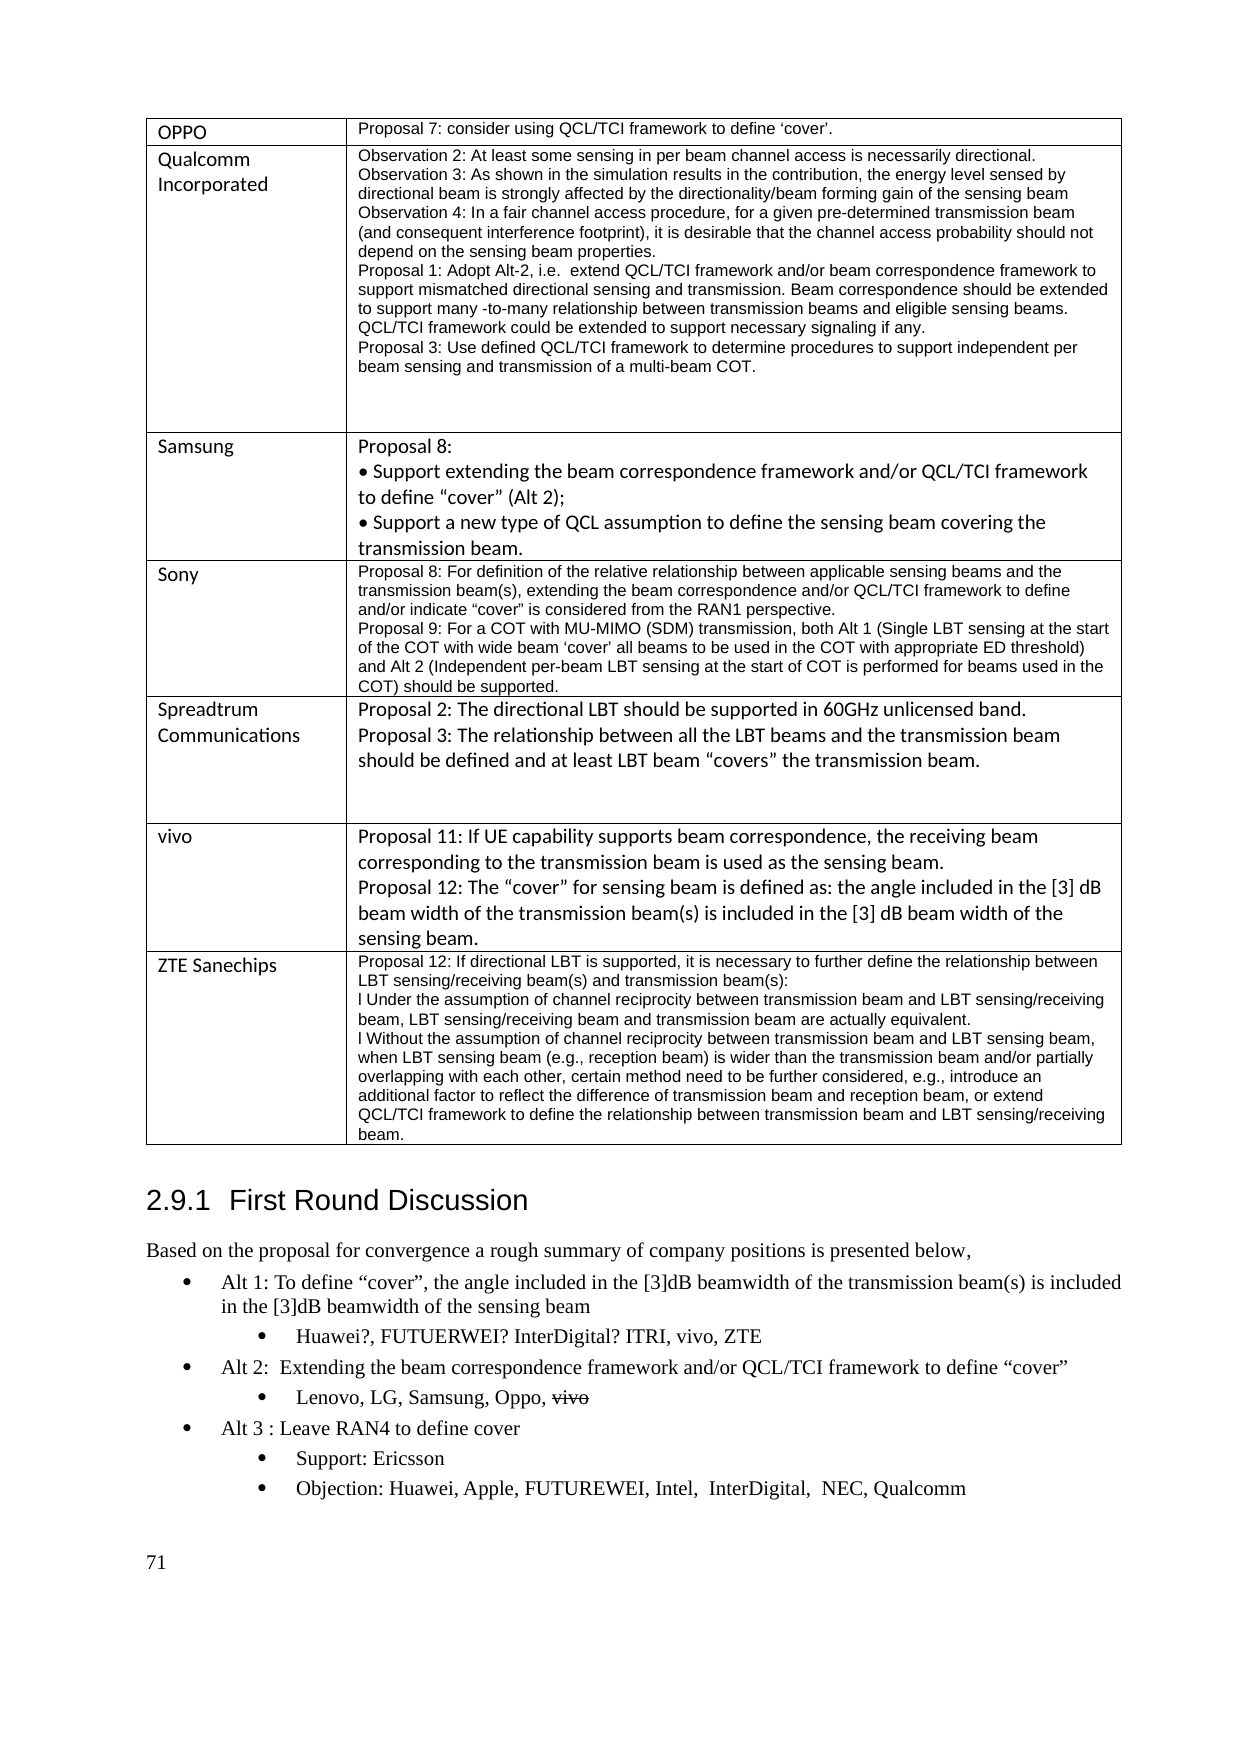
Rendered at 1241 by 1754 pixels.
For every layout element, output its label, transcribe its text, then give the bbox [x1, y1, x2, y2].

table_cell Spreadtrum Communications [147, 697, 346, 823]
table_cell OPPO [147, 119, 346, 145]
list Lenovo, LG, Samsung, Oppo, vivo [258, 1385, 1122, 1409]
table_cell Proposal 11: If UE capability supports beam correspondence, the receiving beam corresponding to the transmission beam is used as the sensing beam. Proposal 12: The “cover” for sensing beam is defined as: the angle included in the [3] dB beam width of the transmission beam(s) is included in the [3] dB beam width of the sensing beam. [347, 824, 1121, 951]
table_cell ZTE Sanechips [147, 952, 346, 1143]
table_cell Proposal 2: The directional LBT should be supported in 60GHz unlicensed band. Proposal 3: The relationship between all the LBT beams and the transmission beam should be defined and at least LBT beam “covers” the transmission beam. [347, 697, 1121, 823]
list Alt 2: Extending the beam correspondence framework and/or QCL/TCI framework to define “cover” [183, 1355, 1122, 1379]
list Support: Ericsson [258, 1446, 1122, 1470]
table_cell Proposal 12: If directional LBT is supported, it is necessary to further define the relationship between LBT sensing/receiving beam(s) and transmission beam(s): l Under the assumption of channel reciprocity between transmission beam and LBT sensing/receiving beam, LBT sensing/receiving beam and transmission beam are actually equivalent. l Without the assumption of channel reciprocity between transmission beam and LBT sensing beam, when LBT sensing beam (e.g., reception beam) is wider than the transmission beam and/or partially overlapping with each other, certain method need to be further considered, e.g., introduce an additional factor to reflect the difference of transmission beam and reception beam, or extend QCL/TCI framework to define the relationship between transmission beam and LBT sensing/receiving beam. [347, 952, 1121, 1143]
table_cell Qualcomm Incorporated [147, 146, 346, 432]
table_cell Sony [147, 561, 346, 696]
table_cell Observation 2: At least some sensing in per beam channel access is necessarily directional. Observation 3: As shown in the simulation results in the contribution, the energy level sensed by directional beam is strongly affected by the directionality/beam forming gain of the sensing beam Observation 4: In a fair channel access procedure, for a given pre-determined transmission beam (and consequent interference footprint), it is desirable that the channel access probability should not depend on the sensing beam properties. Proposal 1: Adopt Alt-2, i.e. extend QCL/TCI framework and/or beam correspondence framework to support mismatched directional sensing and transmission. Beam correspondence should be extended to support many -to-many relationship between transmission beams and eligible sensing beams. QCL/TCI framework could be extended to support necessary signaling if any. Proposal 3: Use defined QCL/TCI framework to determine procedures to support independent per beam sensing and transmission of a multi-beam COT. [347, 146, 1121, 432]
table_cell Proposal 7: consider using QCL/TCI framework to define ‘cover’. [347, 119, 1121, 145]
table_cell vivo [147, 824, 346, 951]
list Objection: Huawei, Apple, FUTUREWEI, Intel, InterDigital, NEC, Qualcomm [258, 1476, 1122, 1500]
table_cell Samsung [147, 433, 346, 560]
list Alt 3 : Leave RAN4 to define cover [183, 1415, 1122, 1439]
list Huawei?, FUTUERWEI? InterDigital? ITRI, vivo, ZTE [258, 1324, 1122, 1348]
table_cell Proposal 8: • Support extending the beam correspondence framework and/or QCL/TCI framework to define “cover” (Alt 2); • Support a new type of QCL assumption to define the sensing beam covering the transmission beam. [347, 433, 1121, 560]
table_cell Proposal 8: For definition of the relative relationship between applicable sensing beams and the transmission beam(s), extending the beam correspondence and/or QCL/TCI framework to define and/or indicate “cover” is considered from the RAN1 perspective. Proposal 9: For a COT with MU-MIMO (SDM) transmission, both Alt 1 (Single LBT sensing at the start of the COT with wide beam ‘cover’ all beams to be used in the COT with appropriate ED threshold) and Alt 2 (Independent per-beam LBT sensing at the start of COT is performed for beams used in the COT) should be supported. [347, 561, 1121, 696]
subtitle First Round Discussion [146, 1183, 1122, 1217]
text Based on the proposal for convergence a rough summary of company positions is presented below, [146, 1238, 1122, 1262]
